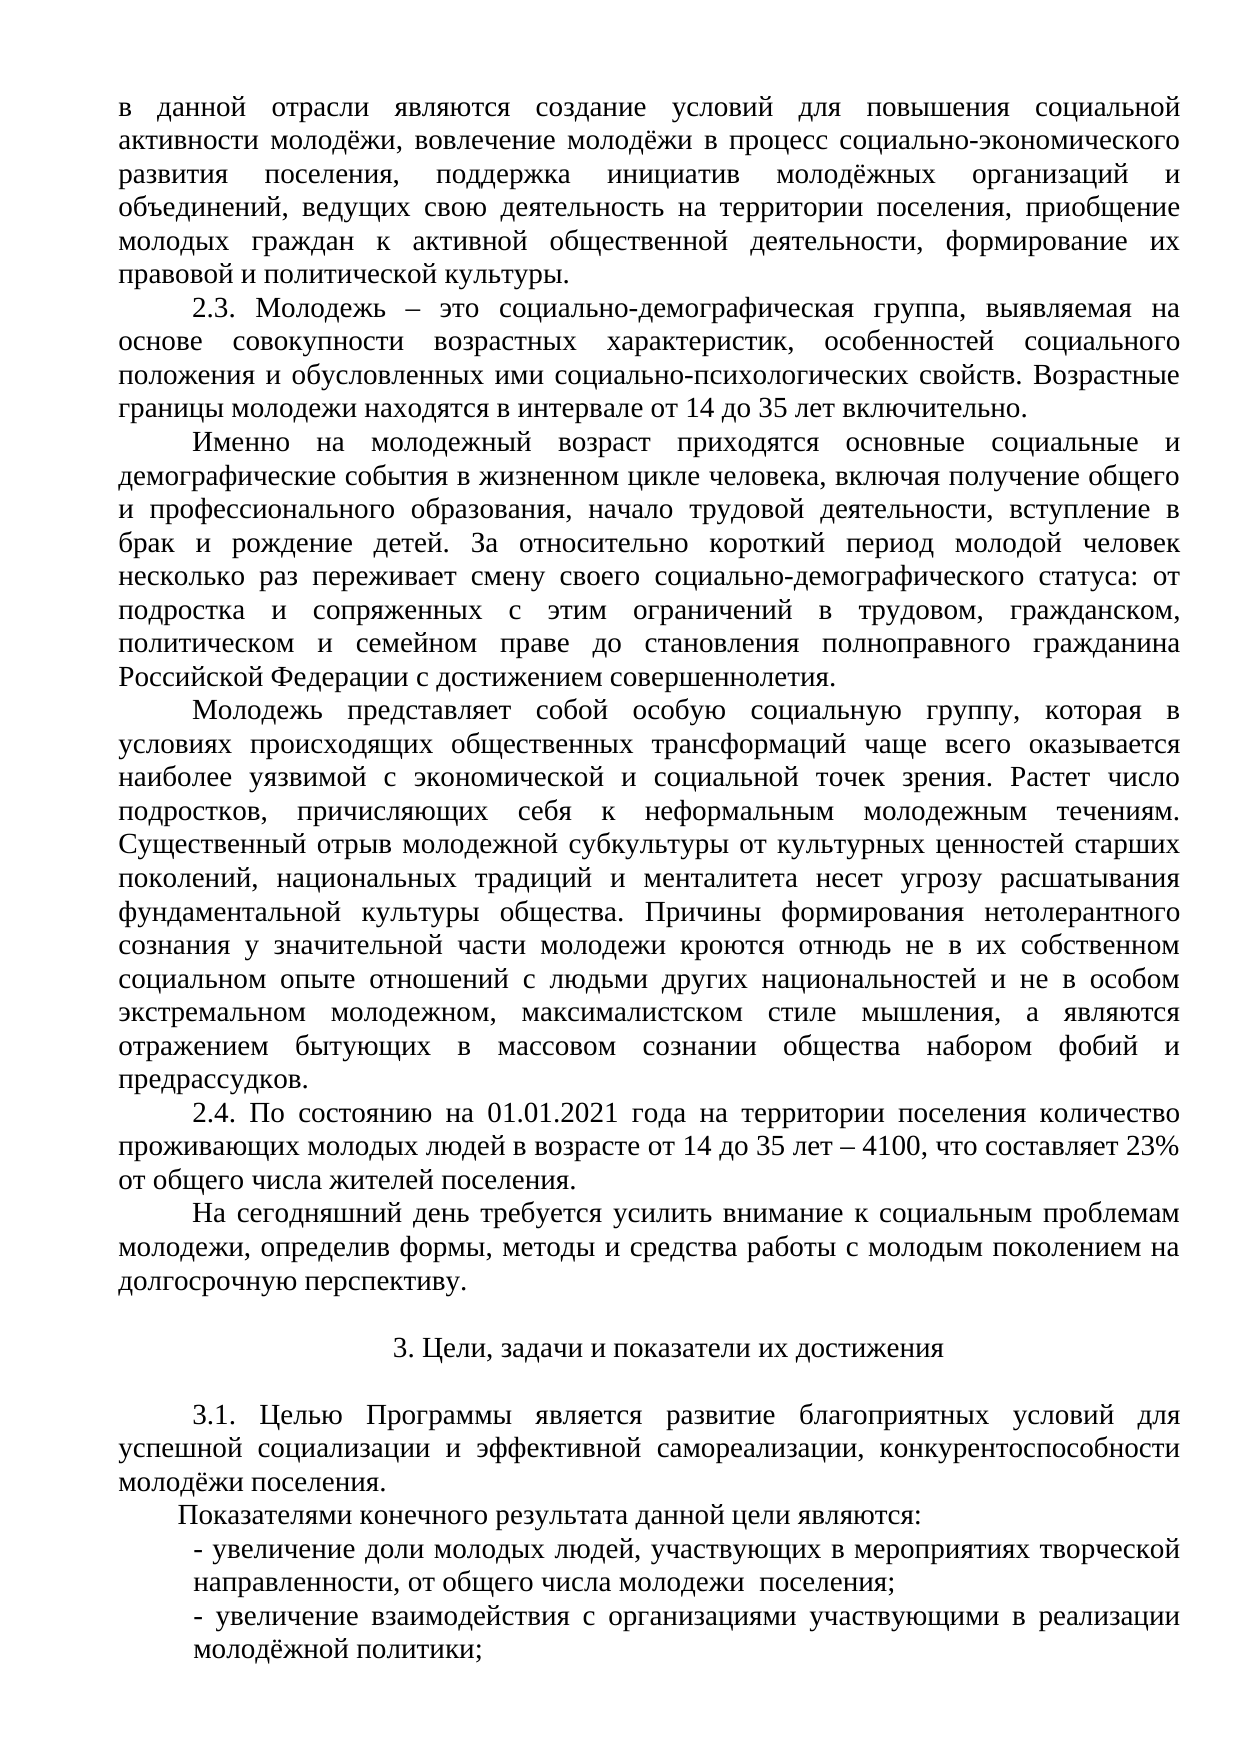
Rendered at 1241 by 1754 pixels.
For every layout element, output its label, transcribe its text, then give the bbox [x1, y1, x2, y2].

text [118, 89, 1181, 290]
text 2.3. Молодежь – это социально-демографическая группа, выявляемая на основе совокупности возрастных характеристик, особенностей социального положения и обусловленных ими социально-психологических свойств. Возрастные границы молодежи находятся в интервале от 14 до 35 лет включительно. [118, 290, 1181, 424]
text 2.4. По состоянию на 01.01.2021 года на территории поселения количество проживающих молодых людей в возрасте от 14 до 35 лет – 4100, что составляет 23% от общего числа жителей поселения. [118, 1095, 1181, 1196]
list - увеличение доли молодых людей, участвующих в мероприятиях творческой направленности, от общего числа молодежи поселения; [193, 1531, 1181, 1598]
text 3. Цели, задачи и показатели их достижения [156, 1330, 1181, 1363]
text Молодежь представляет собой особую социальную группу, которая в условиях происходящих общественных трансформаций чаще всего оказывается наиболее уязвимой с экономической и социальной точек зрения. Растет число подростков, причисляющих себя к неформальным молодежным течениям. Существенный отрыв молодежной субкультуры от культурных ценностей старших поколений, национальных традиций и менталитета несет угрозу расшатывания фундаментальной культуры общества. Причины формирования нетолерантного сознания у значительной части молодежи кроются отнюдь не в их собственном социальном опыте отношений с людьми других национальностей и не в особом экстремальном молодежном, максималистском стиле мышления, а являются отражением бытующих в массовом сознании общества набором фобий и предрассудков. [118, 692, 1181, 1095]
text Показателями конечного результата данной цели являются: [118, 1497, 1181, 1531]
text На сегодняшний день требуется усилить внимание к социальным проблемам молодежи, определив формы, методы и средства работы с молодым поколением на долгосрочную перспективу. [118, 1196, 1181, 1296]
text 3.1. Целью Программы является развитие благоприятных условий для успешной социализации и эффективной самореализации, конкурентоспособности молодёжи поселения. [118, 1397, 1181, 1497]
text Именно на молодежный возраст приходятся основные социальные и демографические события в жизненном цикле человека, включая получение общего и профессионального образования, начало трудовой деятельности, вступление в брак и рождение детей. За относительно короткий период молодой человек несколько раз переживает смену своего социально-демографического статуса: от подростка и сопряженных с этим ограничений в трудовом, гражданском, политическом и семейном праве до становления полноправного гражданина Российской Федерации с достижением совершеннолетия. [118, 424, 1181, 692]
list - увеличение взаимодействия с организациями участвующими в реализации молодёжной политики; [193, 1598, 1181, 1665]
